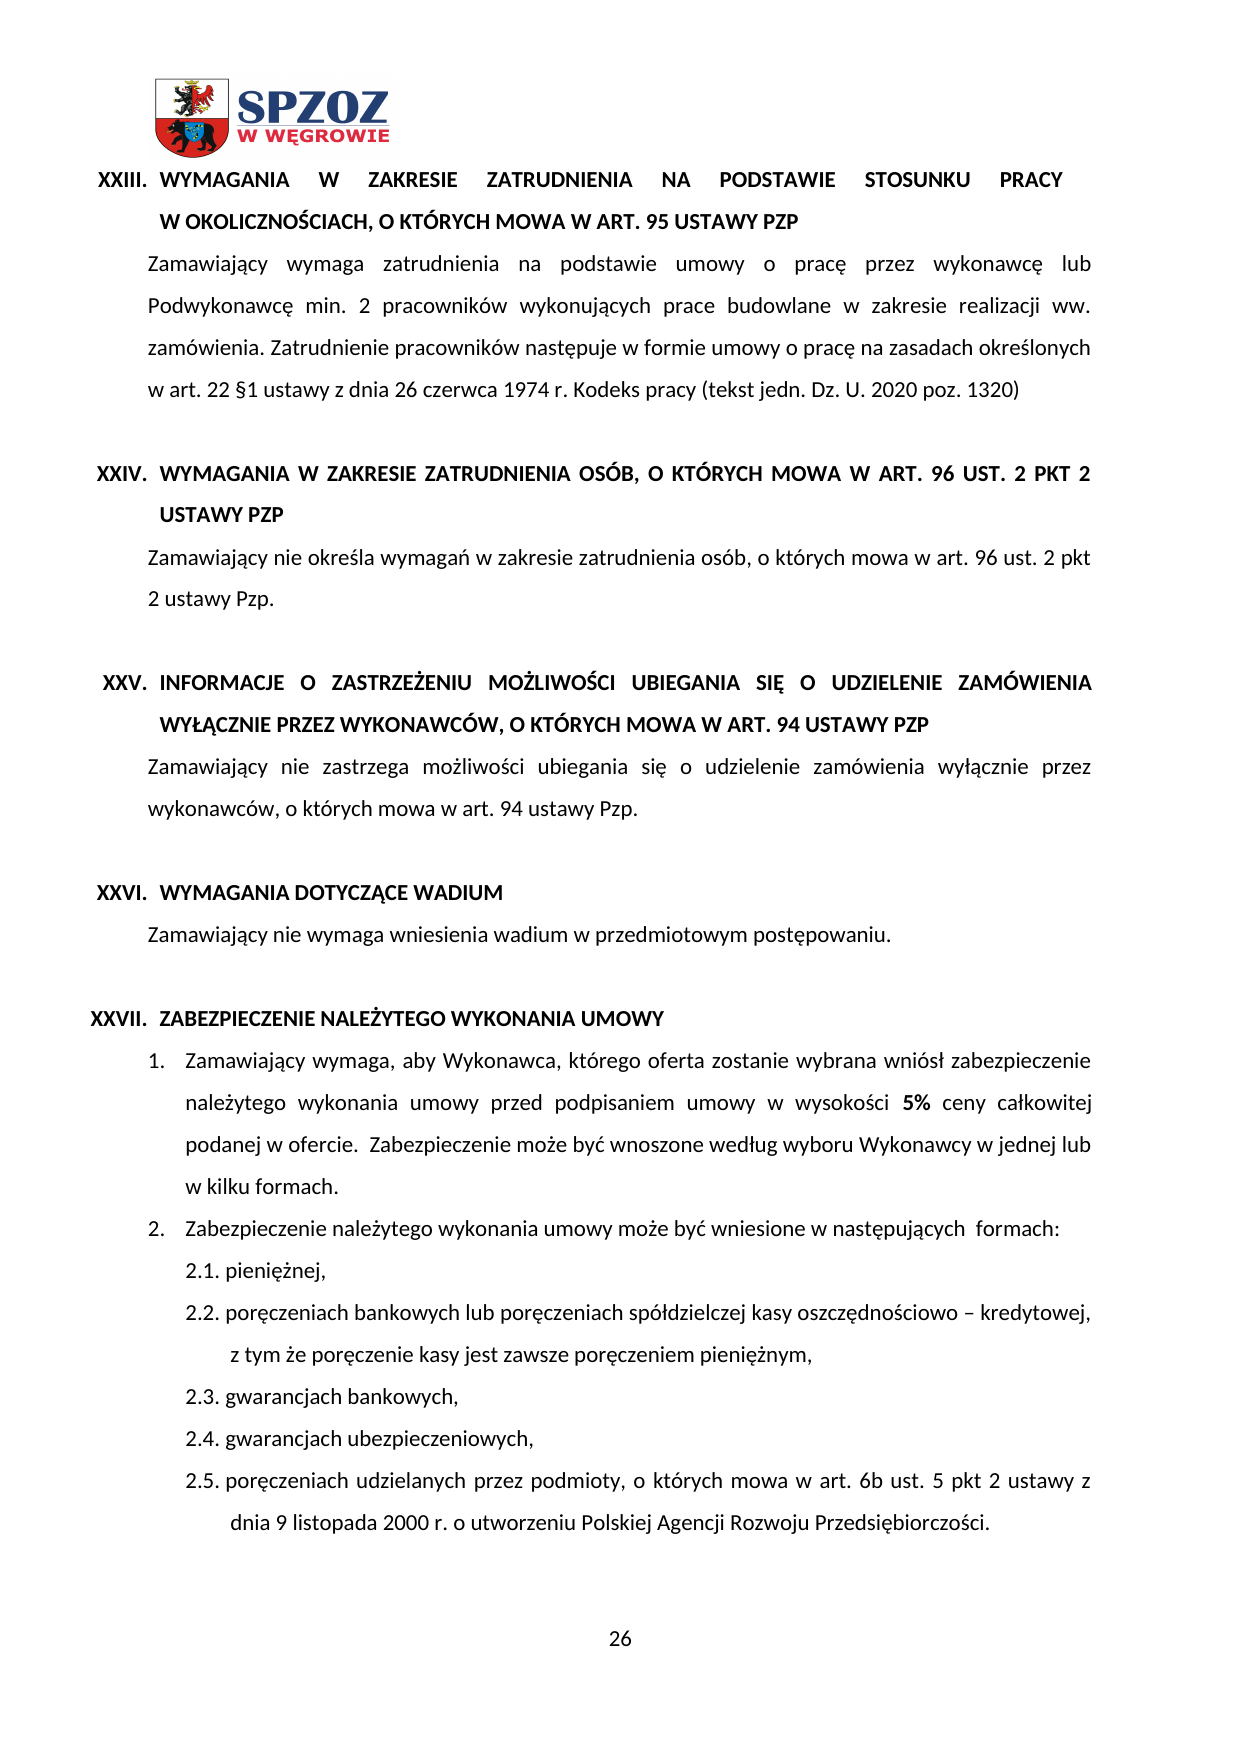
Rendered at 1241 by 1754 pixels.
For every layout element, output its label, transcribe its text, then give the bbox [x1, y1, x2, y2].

list gwarancjach bankowych, [185, 1382, 1093, 1410]
list Zamawiający wymaga, aby Wykonawca, którego oferta zostanie wybrana wniósł zabezpieczenie należytego wykonania umowy przed podpisaniem umowy w wysokości 5% ceny całkowitej podanej w ofercie. Zabezpieczenie może być wnoszone według wyboru Wykonawcy w jednej lub w kilku formach. [148, 1046, 1093, 1200]
list pieniężnej, [185, 1256, 1093, 1284]
text Zamawiający nie określa wymagań w zakresie zatrudnienia osób, o których mowa w art. 96 ust. 2 pkt 2 ustawy Pzp. [148, 543, 1093, 613]
list WYMAGANIA DOTYCZĄCE WADIUM [148, 878, 1093, 906]
list gwarancjach ubezpieczeniowych, [185, 1424, 1093, 1452]
picture [147, 73, 400, 165]
text Zamawiający nie zastrzega możliwości ubiegania się o udzielenie zamówienia wyłącznie przez wykonawców, o których mowa w art. 94 ustawy Pzp. [148, 752, 1093, 822]
list WYMAGANIA W ZAKRESIE ZATRUDNIENIA OSÓB, O KTÓRYCH MOWA W ART. 96 UST. 2 PKT 2 USTAWY PZP [148, 459, 1093, 529]
list poręczeniach udzielanych przez podmioty, o których mowa w art. 6b ust. 5 pkt 2 ustawy z dnia 9 listopada 2000 r. o utworzeniu Polskiej Agencji Rozwoju Przedsiębiorczości. [185, 1466, 1093, 1536]
list Zabezpieczenie należytego wykonania umowy może być wniesione w następujących formach: [148, 1214, 1093, 1242]
list ZABEZPIECZENIE NALEŻYTEGO WYKONANIA UMOWY [148, 1004, 1093, 1032]
text Zamawiający wymaga zatrudnienia na podstawie umowy o pracę przez wykonawcę lub Podwykonawcę min. 2 pracowników wykonujących prace budowlane w zakresie realizacji ww. zamówienia. Zatrudnienie pracowników następuje w formie umowy o pracę na zasadach określonych w art. 22 §1 ustawy z dnia 26 czerwca 1974 r. Kodeks pracy (tekst jedn. Dz. U. 2020 poz. 1320) [148, 249, 1093, 403]
list WYMAGANIA W ZAKRESIE ZATRUDNIENIA NA PODSTAWIE STOSUNKU PRACY W OKOLICZNOŚCIACH, O KTÓRYCH MOWA W ART. 95 USTAWY PZP [148, 165, 1093, 235]
list poręczeniach bankowych lub poręczeniach spółdzielczej kasy oszczędnościowo – kredytowej, z tym że poręczenie kasy jest zawsze poręczeniem pieniężnym, [185, 1298, 1093, 1368]
text Zamawiający nie wymaga wniesienia wadium w przedmiotowym postępowaniu. [148, 920, 1093, 948]
list INFORMACJE O ZASTRZEŻENIU MOŻLIWOŚCI UBIEGANIA SIĘ O UDZIELENIE ZAMÓWIENIA WYŁĄCZNIE PRZEZ WYKONAWCÓW, O KTÓRYCH MOWA W ART. 94 USTAWY PZP [148, 668, 1093, 738]
